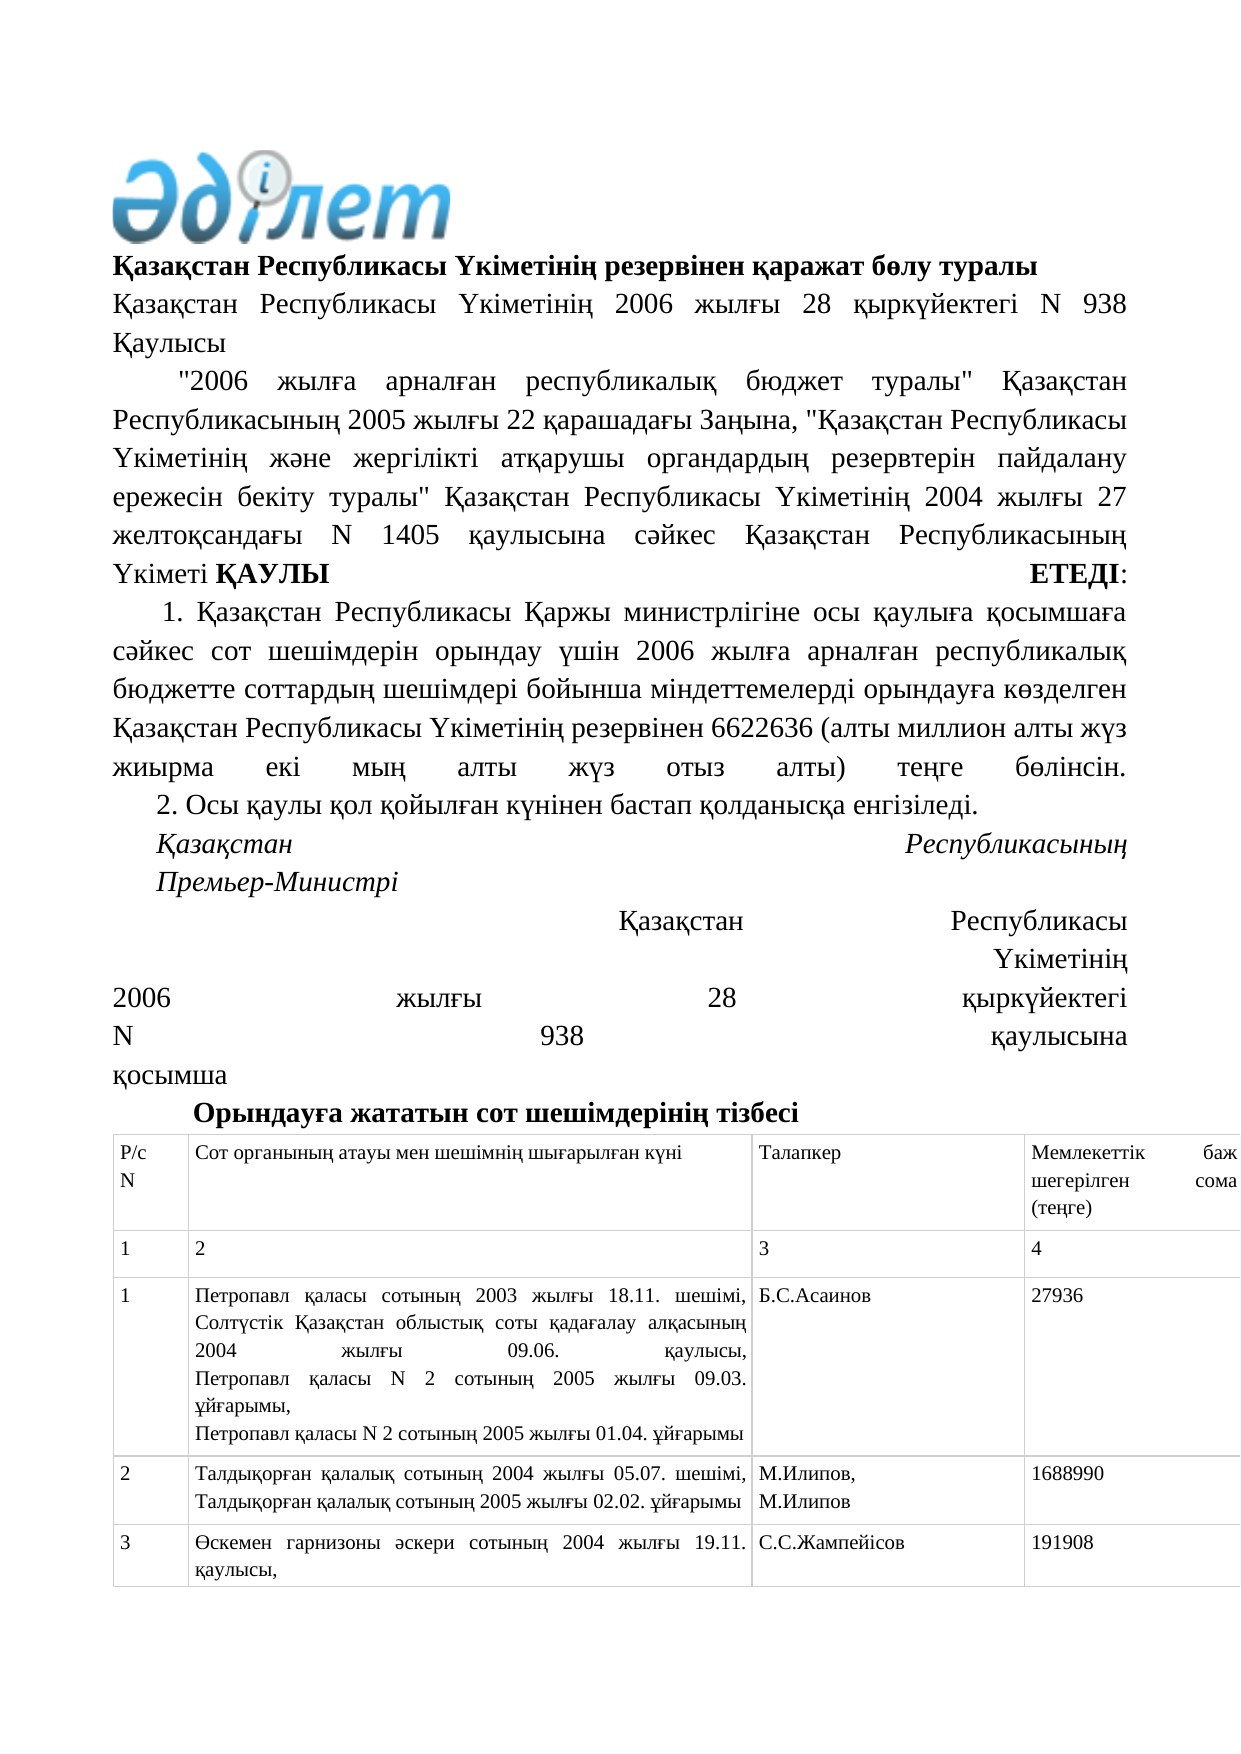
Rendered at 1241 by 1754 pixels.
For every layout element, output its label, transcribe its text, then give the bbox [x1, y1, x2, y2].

table_cell С.С.Жампейісов [753, 1525, 1024, 1586]
table_cell 1688990 [1025, 1457, 1240, 1524]
table_cell 4 [1025, 1231, 1240, 1277]
table_cell 27936 [1025, 1278, 1240, 1455]
text Қазақстан Республикасы Үкiметiнiң резервiнен қаражат бөлу туралы [112, 248, 1128, 281]
table_cell М.Илипов, М.Илипов [753, 1457, 1024, 1524]
text "2006 жылға арналған республикалық бюджет туралы" Қазақстан Республикасының 2005 жылғы 22 қарашадағы Заңына, "Қазақстан Республикасы Үкiметiнiң және жергiлiктi атқарушы органдардың резервтерiн пайдалану ережесiн бекiту туралы" Қазақстан Республикасы Үкiметiнiң 2004 жылғы 27 желтоқсандағы N 1405 қаулысына сәйкес Қазақстан Республикасының Үкiметi ҚАУЛЫ ЕТЕДI : 1. Қазақстан Республикасы Қаржы министрлiгiне осы қаулыға қосымшаға сәйкес сот шешiмдерiн орындау үшiн 2006 жылға арналған республикалық бюджетте соттардың шешiмдерi бойынша мiндеттемелердi орындауға көзделген Қазақстан Республикасы Үкiметiнiң резервiнен 6622636 (алты миллион алты жүз жиырма екi мың алты жүз отыз алты) теңге бөлiнсiн. 2. Осы қаулы қол қойылған күнiнен бастап қолданысқа енгiзiледi. [112, 363, 1128, 821]
table_cell 191908 [1025, 1525, 1240, 1586]
text Қазақстан Республикасы Үкіметінің 2006 жылғы 28 қыркүйектегі N 938 қаулысына қосымша [112, 903, 1128, 1091]
table_cell Талдықорған қалалық сотының 2004 жылғы 05.07. шешiмi, Талдықорған қалалық сотының 2005 жылғы 02.02. ұйғарымы [189, 1457, 751, 1524]
table_cell Петропавл қаласы сотының 2003 жылғы 18.11. шешiмi, Солтүстiк Қазақстан облыстық соты қадағалау алқасының 2004 жылғы 09.06. қаулысы, Петропавл қаласы N 2 сотының 2005 жылғы 09.03. ұйғарымы, Петропавл қаласы N 2 сотының 2005 жылғы 01.04. ұйғарымы [189, 1278, 751, 1455]
table_cell 1 [114, 1278, 188, 1455]
text Қазақстан Республикасы Үкіметінің 2006 жылғы 28 қыркүйектегі N 938 Қаулысы [112, 286, 1128, 358]
text Орындауға жататын сот шешімдерінің тізбесі [112, 1096, 1128, 1129]
text Қазақстан Республикасының Премьер-Министрі [112, 826, 1128, 898]
table_header Мемлекеттік баж шегерілген сома (теңге) [1025, 1135, 1240, 1230]
table_header Р/с N [114, 1135, 188, 1230]
table_header Сот органының атауы мен шешiмнiң шығарылған күнi [189, 1135, 751, 1230]
table_cell 1 [114, 1231, 188, 1277]
table_cell 2 [189, 1231, 751, 1277]
table_header Талапкер [753, 1135, 1024, 1230]
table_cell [189, 1525, 751, 1586]
picture [112, 150, 451, 244]
table_cell 2 [114, 1457, 188, 1524]
table_cell 3 [753, 1231, 1024, 1277]
table_cell 3 [114, 1525, 188, 1586]
table_cell Б.С.Асаинов [753, 1278, 1024, 1455]
